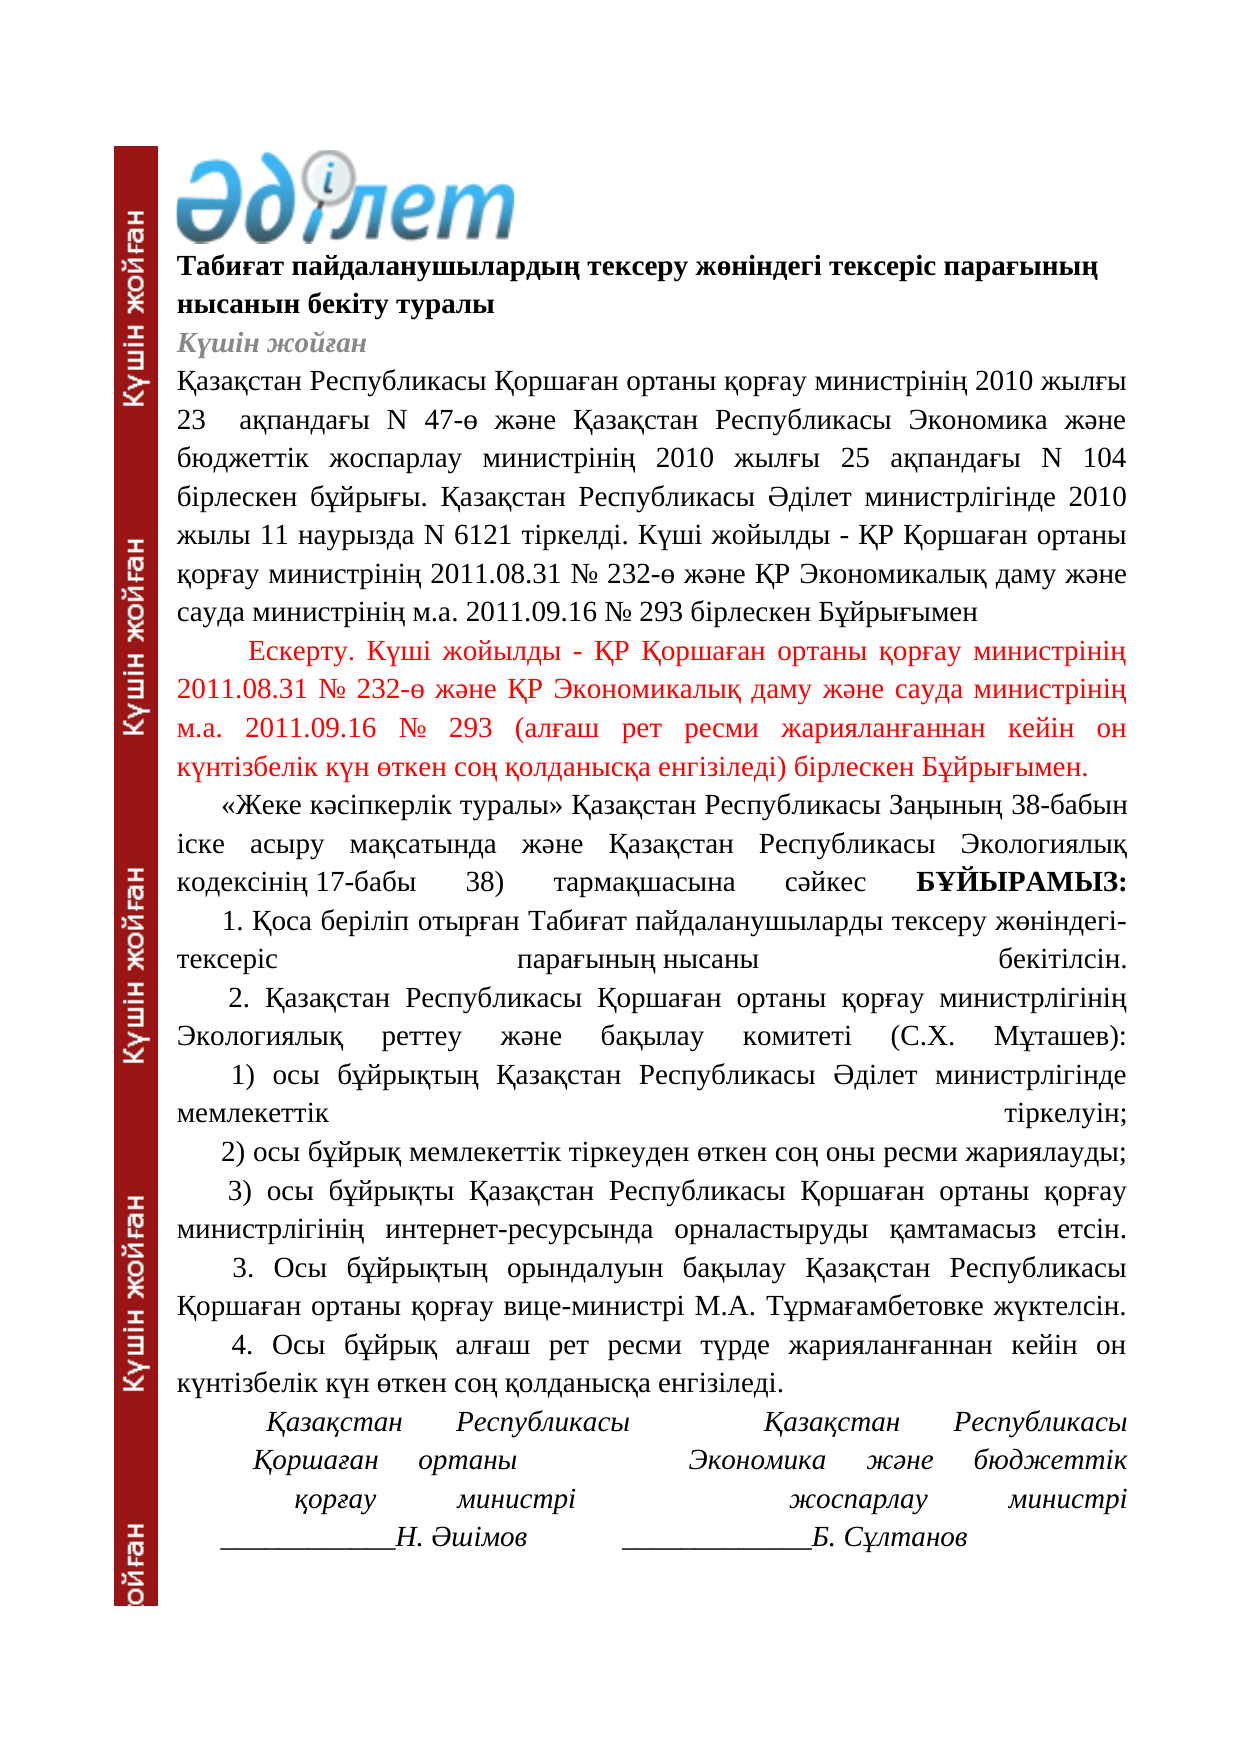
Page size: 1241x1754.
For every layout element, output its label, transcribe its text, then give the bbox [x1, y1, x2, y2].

picture [114, 146, 158, 248]
text Табиғат пайдаланушылардың тексеру жөніндегі тексеріс парағының нысанын бекіту туралы [112, 248, 1128, 320]
picture [114, 1399, 158, 1404]
text Қазақстан Республикасы Қоршаған ортаны қорғау министрінің 2010 жылғы 23 ақпандағы N 47-ө және Қазақстан Республикасы Экономика және бюджеттік жоспарлау министрінің 2010 жылғы 25 ақпандағы N 104 бірлескен бұйрығы. Қазақстан Республикасы Әділет министрлігінде 2010 жылы 11 наурызда N 6121 тіркелді. Күші жойылды - ҚР Қоршаған ортаны қорғау министрiнiң 2011.08.31 № 232-ө және ҚР Экономикалық даму және сауда министрінiң м.а. 2011.09.16 № 293 бiрлескен Бұйрығымен [112, 363, 1128, 628]
picture [176, 150, 515, 244]
picture [114, 320, 158, 325]
text Күшін жойған [112, 325, 1128, 358]
text Ескерту. Күші жойылды - ҚР Қоршаған ортаны қорғау министрiнiң 2011.08.31 № 232-ө және ҚР Экономикалық даму және сауда министрінiң м.а. 2011.09.16 № 293 (алғаш рет ресми жарияланғаннан кейін он күнтізбелік күн өткен соң қолданысқа енгізіледі) бiрлескен Бұйрығымен. [112, 633, 1128, 782]
picture [114, 358, 158, 363]
picture [114, 782, 158, 787]
text Қазақстан Республикасы Қазақстан Республикасы Қоршаған ортаны Экономика және бюджеттік қорғау министрі жоспарлау министрі ____________Н. Әшімов _____________Б. Сұлтанов [112, 1404, 1128, 1553]
picture [114, 628, 158, 633]
picture [114, 1553, 158, 1606]
text «Жеке кәсіпкерлік туралы» Қазақстан Республикасы Заңының 38-бабын іске асыру мақсатында және Қазақстан Республикасы Экологиялық кодексінің 17-бабы 38) тармақшасына сәйкес БҰЙЫРАМЫЗ: 1. Қоса беріліп отырған Табиғат пайдаланушыларды тексеру жөніндегі-тексеріс парағының нысаны бекітілсін. 2. Қазақстан Республикасы Қоршаған ортаны қорғау министрлігінің Экологиялық реттеу және бақылау комитеті (С.Х. Мұташев): 1) осы бұйрықтың Қазақстан Республикасы Әділет министрлігінде мемлекеттік тіркелуін; 2) осы бұйрық мемлекеттік тіркеуден өткен соң оны ресми жариялауды; 3) осы бұйрықты Қазақстан Республикасы Қоршаған ортаны қорғау министрлігінің интернет-ресурсында орналастыруды қамтамасыз етсін. 3. Осы бұйрықтың орындалуын бақылау Қазақстан Республикасы Қоршаған ортаны қорғау вице-министрі М.А. Тұрмағамбетовке жүктелсін. 4. Осы бұйрық алғаш рет ресми түрде жарияланғаннан кейiн он күнтізбелiк күн өткен соң қолданысқа енгiзiледi. [112, 787, 1128, 1399]
